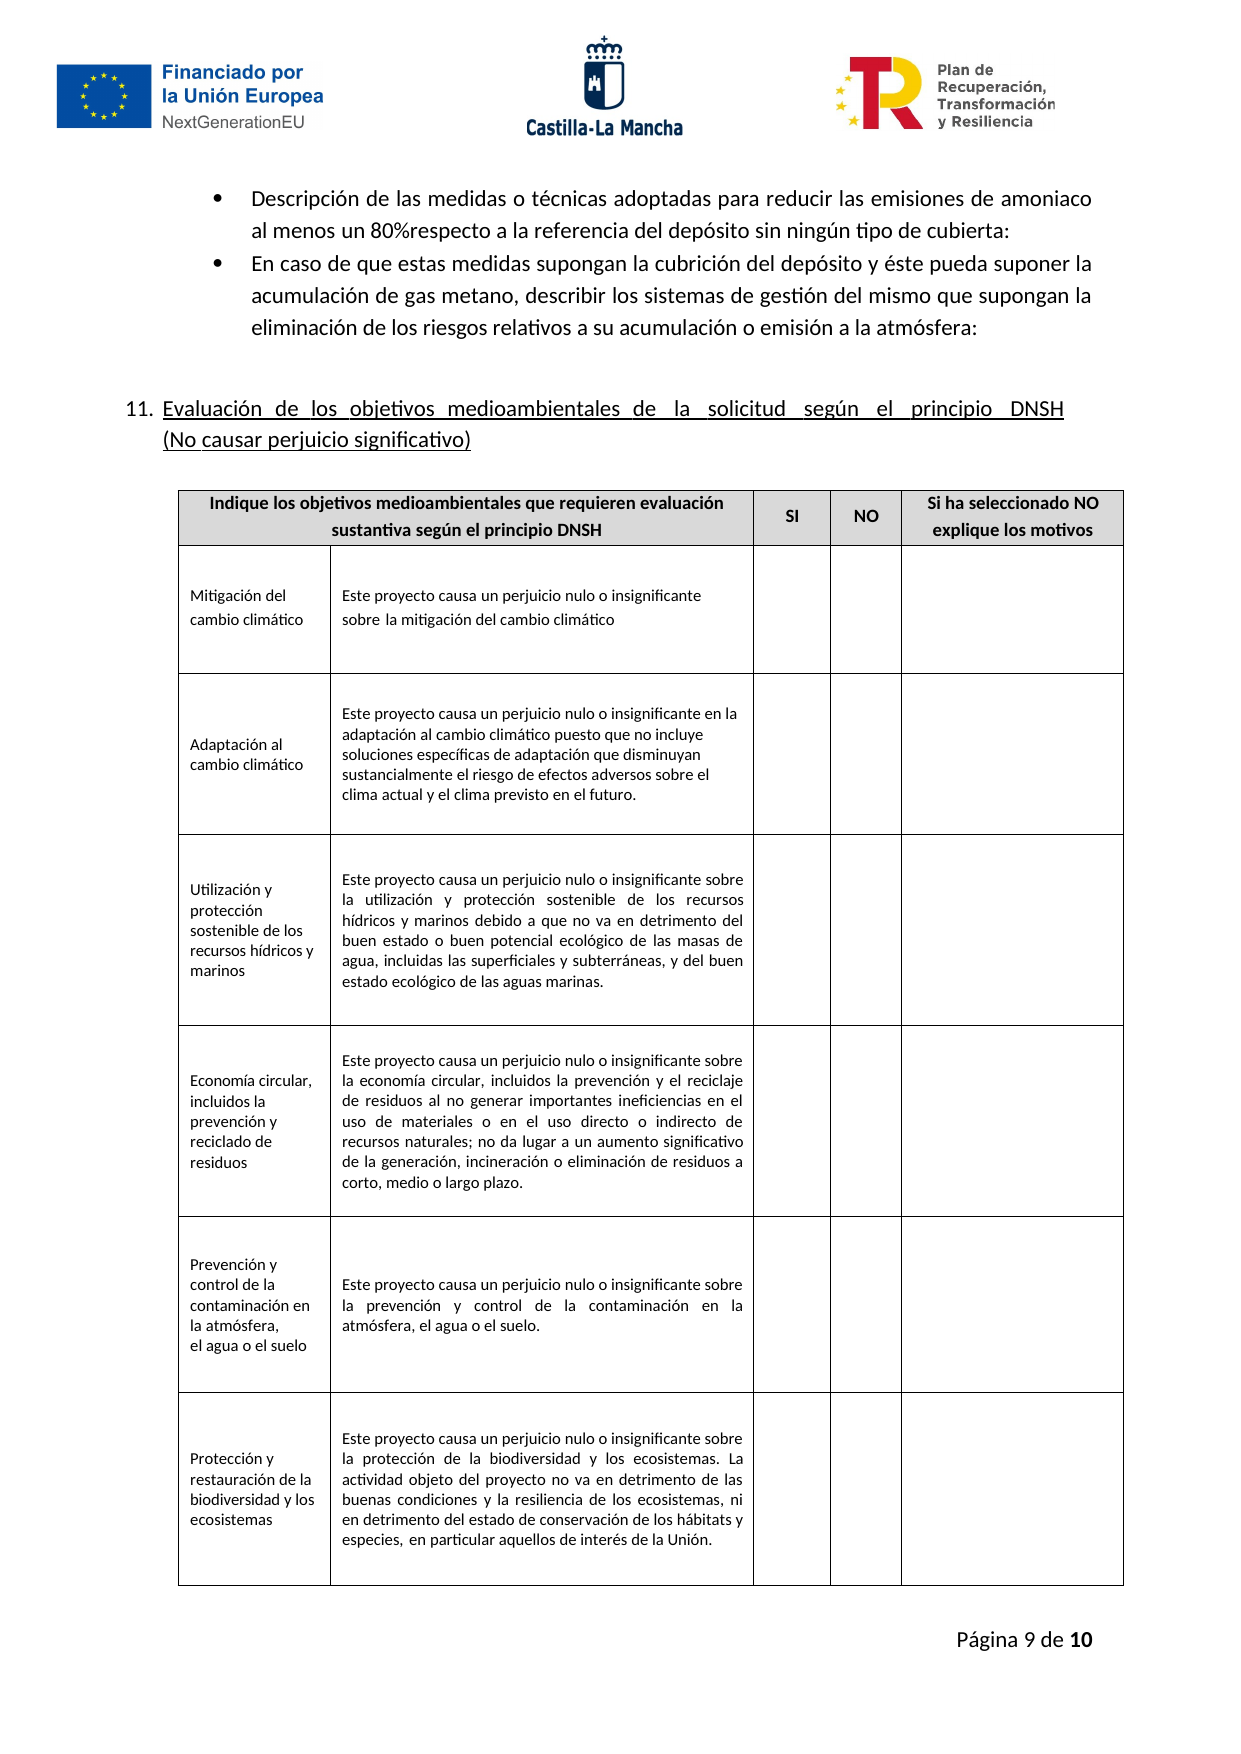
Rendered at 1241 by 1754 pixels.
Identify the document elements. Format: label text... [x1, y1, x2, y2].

table_cell [831, 546, 901, 673]
table_cell [754, 674, 830, 834]
table_cell Adaptación al cambio climático [179, 674, 330, 834]
table_header SI [754, 491, 830, 545]
table_cell [831, 1217, 901, 1392]
table_cell [902, 674, 1123, 834]
table_cell [754, 546, 830, 673]
table_header NO [831, 491, 901, 545]
table_cell [754, 1393, 830, 1585]
table_cell Este proyecto causa un perjuicio nulo o insignificante sobre la mitigación del cambio climático [331, 546, 753, 673]
table_cell [902, 546, 1123, 673]
picture [835, 53, 1055, 131]
table_cell [754, 1026, 830, 1216]
table_cell Este proyecto causa un perjuicio nulo o insignificante sobre la utilización y protección sostenible de los recursos hídricos y marinos debido a que no va en detrimento del buen estado o buen potencial ecológico de las masas de agua, incluidas las superficiales y subterráneas, y del buen estado ecológico de las aguas marinas. [331, 835, 753, 1025]
list Evaluación de los objetivos medioambientales de la solicitud según el principio DNSH (No causar perjuicio significativo) [125, 394, 1093, 454]
table_cell Prevención y control de la contaminación en la atmósfera, el agua o el suelo [179, 1217, 330, 1392]
table_cell Este proyecto causa un perjuicio nulo o insignificante en la adaptación al cambio climático puesto que no incluye soluciones específicas de adaptación que disminuyan sustancialmente el riesgo de efectos adversos sobre el clima actual y el clima previsto en el futuro. [331, 674, 753, 834]
table_cell [831, 1393, 901, 1585]
table_cell [902, 1026, 1123, 1216]
table_cell [831, 1026, 901, 1216]
table_cell [831, 835, 901, 1025]
table_cell [831, 674, 901, 834]
table_cell Este proyecto causa un perjuicio nulo o insignificante sobre la protección de la biodiversidad y los ecosistemas. La actividad objeto del proyecto no va en detrimento de las buenas condiciones y la resiliencia de los ecosistemas, ni en detrimento del estado de conservación de los hábitats y especies, en particular aquellos de interés de la Unión. [331, 1393, 753, 1585]
picture [527, 35, 683, 136]
list En caso de que estas medidas supongan la cubrición del depósito y éste pueda suponer la acumulación de gas metano, describir los sistemas de gestión del mismo que supongan la eliminación de los riesgos relativos a su acumulación o emisión a la atmósfera: [213, 249, 1093, 341]
table_cell Economía circular, incluidos la prevención y reciclado de residuos [179, 1026, 330, 1216]
table_cell Este proyecto causa un perjuicio nulo o insignificante sobre la prevención y control de la contaminación en la atmósfera, el agua o el suelo. [331, 1217, 753, 1392]
table_cell Este proyecto causa un perjuicio nulo o insignificante sobre la economía circular, incluidos la prevención y el reciclaje de residuos al no generar importantes ineficiencias en el uso de materiales o en el uso directo o indirecto de recursos naturales; no da lugar a un aumento significativo de la generación, incineración o eliminación de residuos a corto, medio o largo plazo. [331, 1026, 753, 1216]
table_cell Mitigación del cambio climático [179, 546, 330, 673]
table_cell [902, 835, 1123, 1025]
table_cell [902, 1217, 1123, 1392]
table_cell Protección y restauración de la biodiversidad y los ecosistemas [179, 1393, 330, 1585]
list Descripción de las medidas o técnicas adoptadas para reducir las emisiones de amoniaco al menos un 80%respecto a la referencia del depósito sin ningún tipo de cubierta: [213, 184, 1093, 244]
table_cell Utilización y protección sostenible de los recursos hídricos y marinos [179, 835, 330, 1025]
table_cell [902, 1393, 1123, 1585]
table_cell [754, 1217, 830, 1392]
table_header Indique los objetivos medioambientales que requieren evaluación sustantiva según el principio DNSH [179, 491, 753, 545]
picture [56, 61, 324, 130]
table_header Si ha seleccionado NO explique los motivos [902, 491, 1123, 545]
table_cell [754, 835, 830, 1025]
